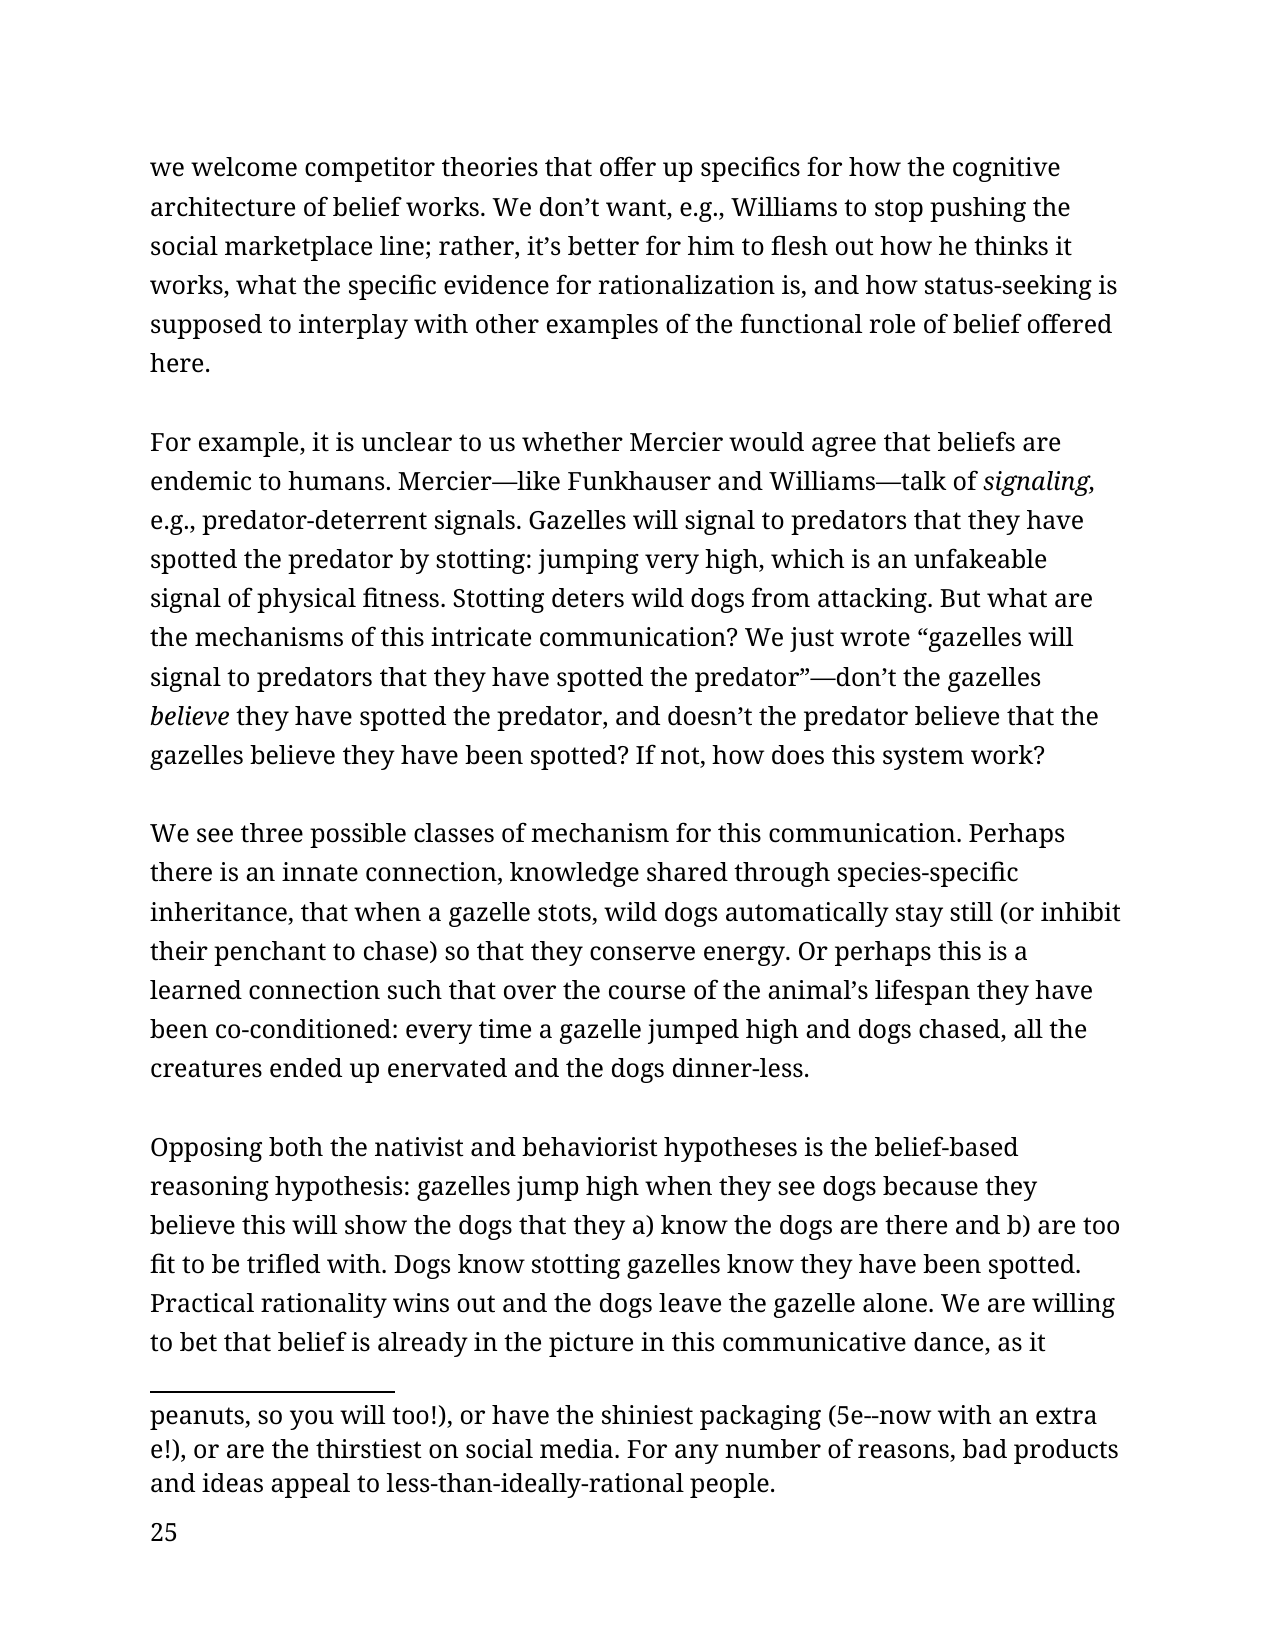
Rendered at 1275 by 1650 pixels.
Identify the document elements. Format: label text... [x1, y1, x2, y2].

text We see three possible classes of mechanism for this communication. Perhaps there is an innate connection, knowledge shared through species-specific inheritance, that when a gazelle stots, wild dogs automatically stay still (or inhibit their penchant to chase) so that they conserve energy. Or perhaps this is a learned connection such that over the course of the animal’s lifespan they have been co-conditioned: every time a gazelle jumped high and dogs chased, all the creatures ended up enervated and the dogs dinner-less. [150, 816, 1125, 1085]
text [150, 150, 1125, 380]
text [150, 1129, 1125, 1359]
text For example, it is unclear to us whether Mercier would agree that beliefs are endemic to humans. Mercier—like Funkhauser and Williams—talk of signaling, e.g., predator-deterrent signals. Gazelles will signal to predators that they have spotted the predator by stotting: jumping very high, which is an unfakeable signal of physical fitness. Stotting deters wild dogs from attacking. But what are the mechanisms of this intricate communication? We just wrote “gazelles will signal to predators that they have spotted the predator”—don’t the gazelles believe they have spotted the predator, and doesn’t the predator believe that the gazelles believe they have been spotted? If not, how does this system work? [150, 424, 1125, 772]
